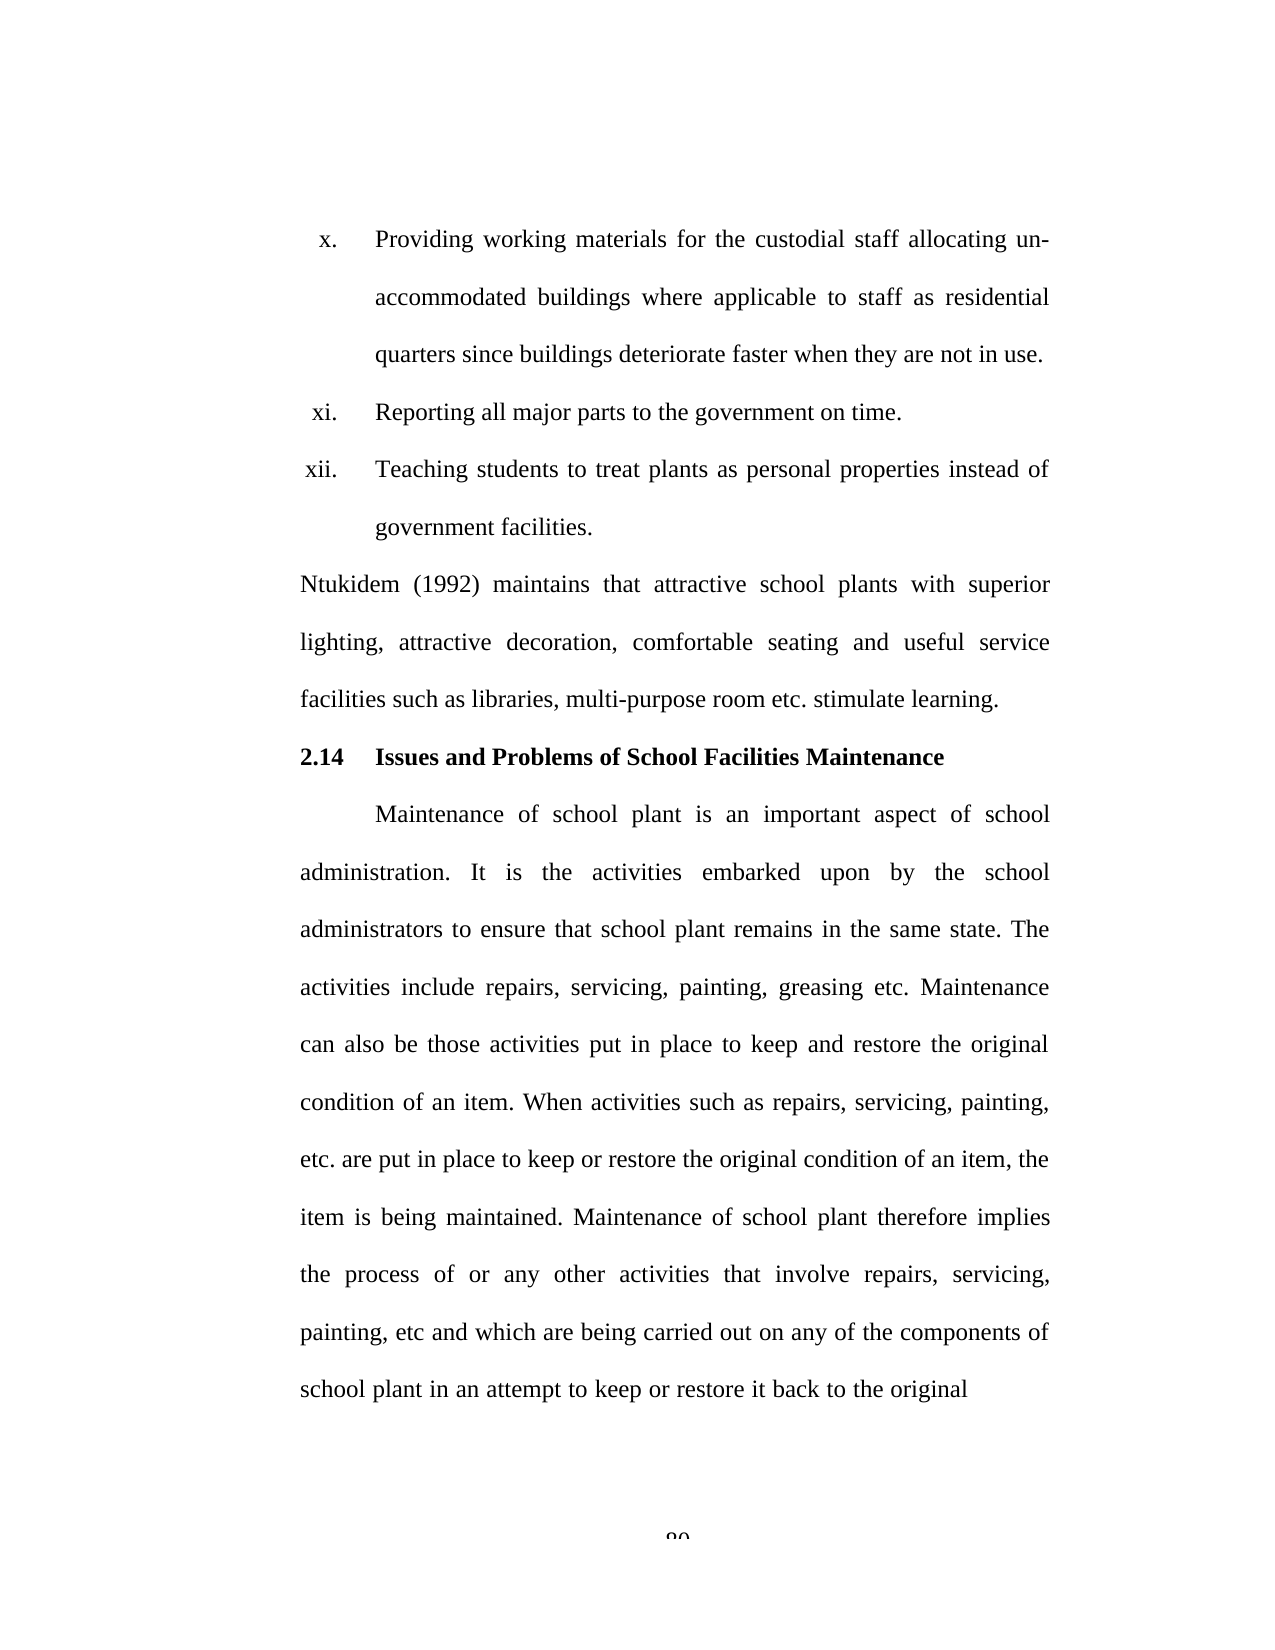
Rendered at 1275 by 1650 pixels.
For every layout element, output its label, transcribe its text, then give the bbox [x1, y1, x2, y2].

subtitle Issues and Problems of School Facilities Maintenance [300, 742, 1258, 771]
text Ntukidem (1992) maintains that attractive school plants with superior lighting, attractive decoration, comfortable seating and useful service facilities such as libraries, multi-purpose room etc. stimulate learning. [300, 569, 1050, 713]
text Maintenance of school plant is an important aspect of school administration. It is the activities embarked upon by the school administrators to ensure that school plant remains in the same state. The activities include repairs, servicing, painting, greasing etc. Maintenance can also be those activities put in place to keep and restore the original condition of an item. When activities such as repairs, servicing, painting, etc. are put in place to keep or restore the original condition of an item, the item is being maintained. Maintenance of school plant therefore implies the process of or any other activities that involve repairs, servicing, painting, etc and which are being carried out on any of the components of school plant in an attempt to keep or restore it back to the original [300, 799, 1050, 1403]
list Reporting all major parts to the government on time. [312, 397, 1258, 426]
list Providing working materials for the custodial staff allocating un- accommodated buildings where applicable to staff as residential quarters since buildings deteriorate faster when they are not in use. [319, 224, 1050, 368]
list Teaching students to treat plants as personal properties instead of government facilities. [305, 454, 1050, 541]
